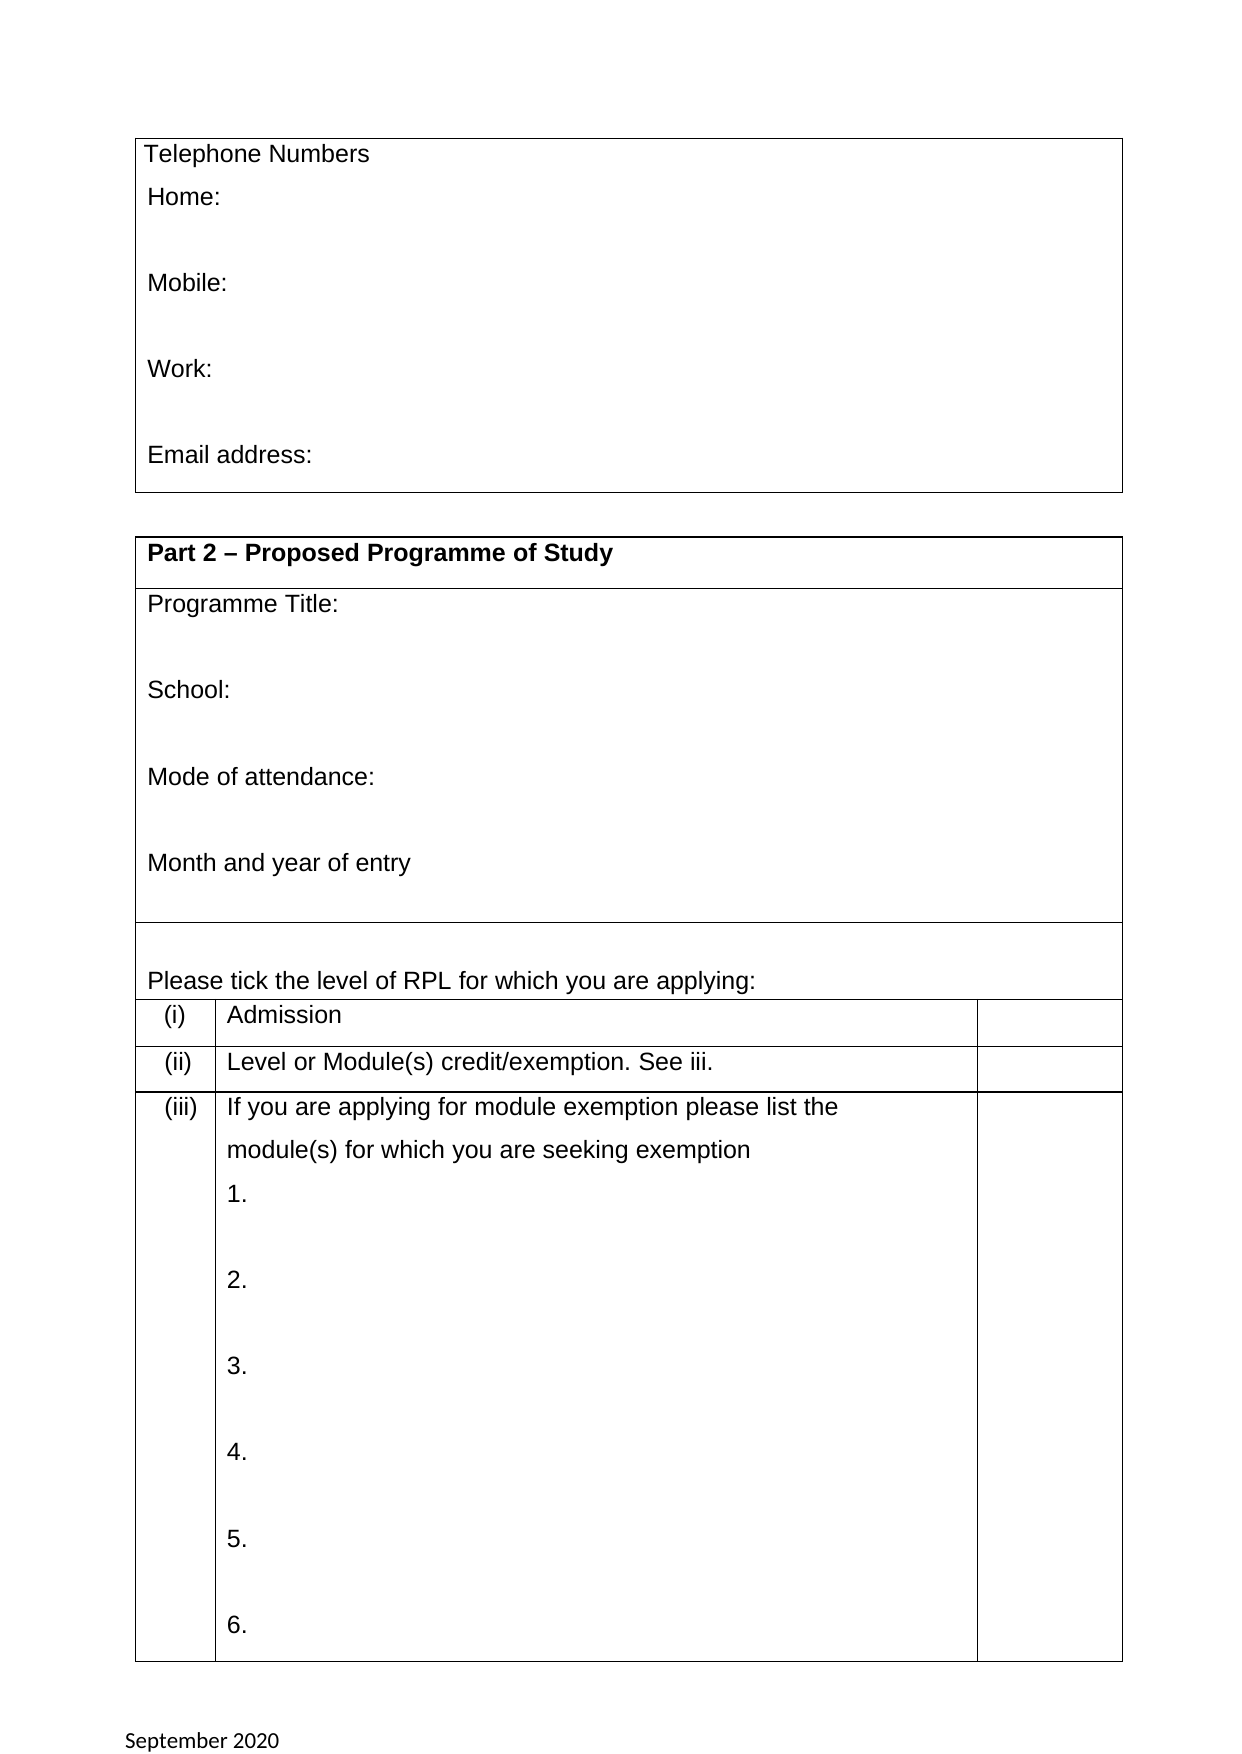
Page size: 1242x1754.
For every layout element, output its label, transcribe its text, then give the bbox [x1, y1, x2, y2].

table_cell If you are applying for module exemption please list the module(s) for which you are seeking exemption 1. 2. 3. 4. 5. 6. [216, 1093, 977, 1661]
table_cell (iii) [136, 1093, 215, 1661]
table_cell (ii) [136, 1047, 215, 1091]
table_cell [978, 1047, 1122, 1091]
table_cell Telephone Numbers Home: Mobile: Work: Email address: [136, 139, 1122, 492]
table_cell Please tick the level of RPL for which you are applying: [136, 923, 1122, 999]
table_cell [978, 1000, 1122, 1046]
table_cell (i) [136, 1000, 215, 1046]
table_cell Admission [216, 1000, 977, 1046]
table_cell Level or Module(s) credit/exemption. See iii. [216, 1047, 977, 1091]
table_header Part 2 – Proposed Programme of Study [136, 538, 1122, 588]
table_cell Programme Title: School: Mode of attendance: Month and year of entry [136, 589, 1122, 922]
table_cell [978, 1093, 1122, 1661]
